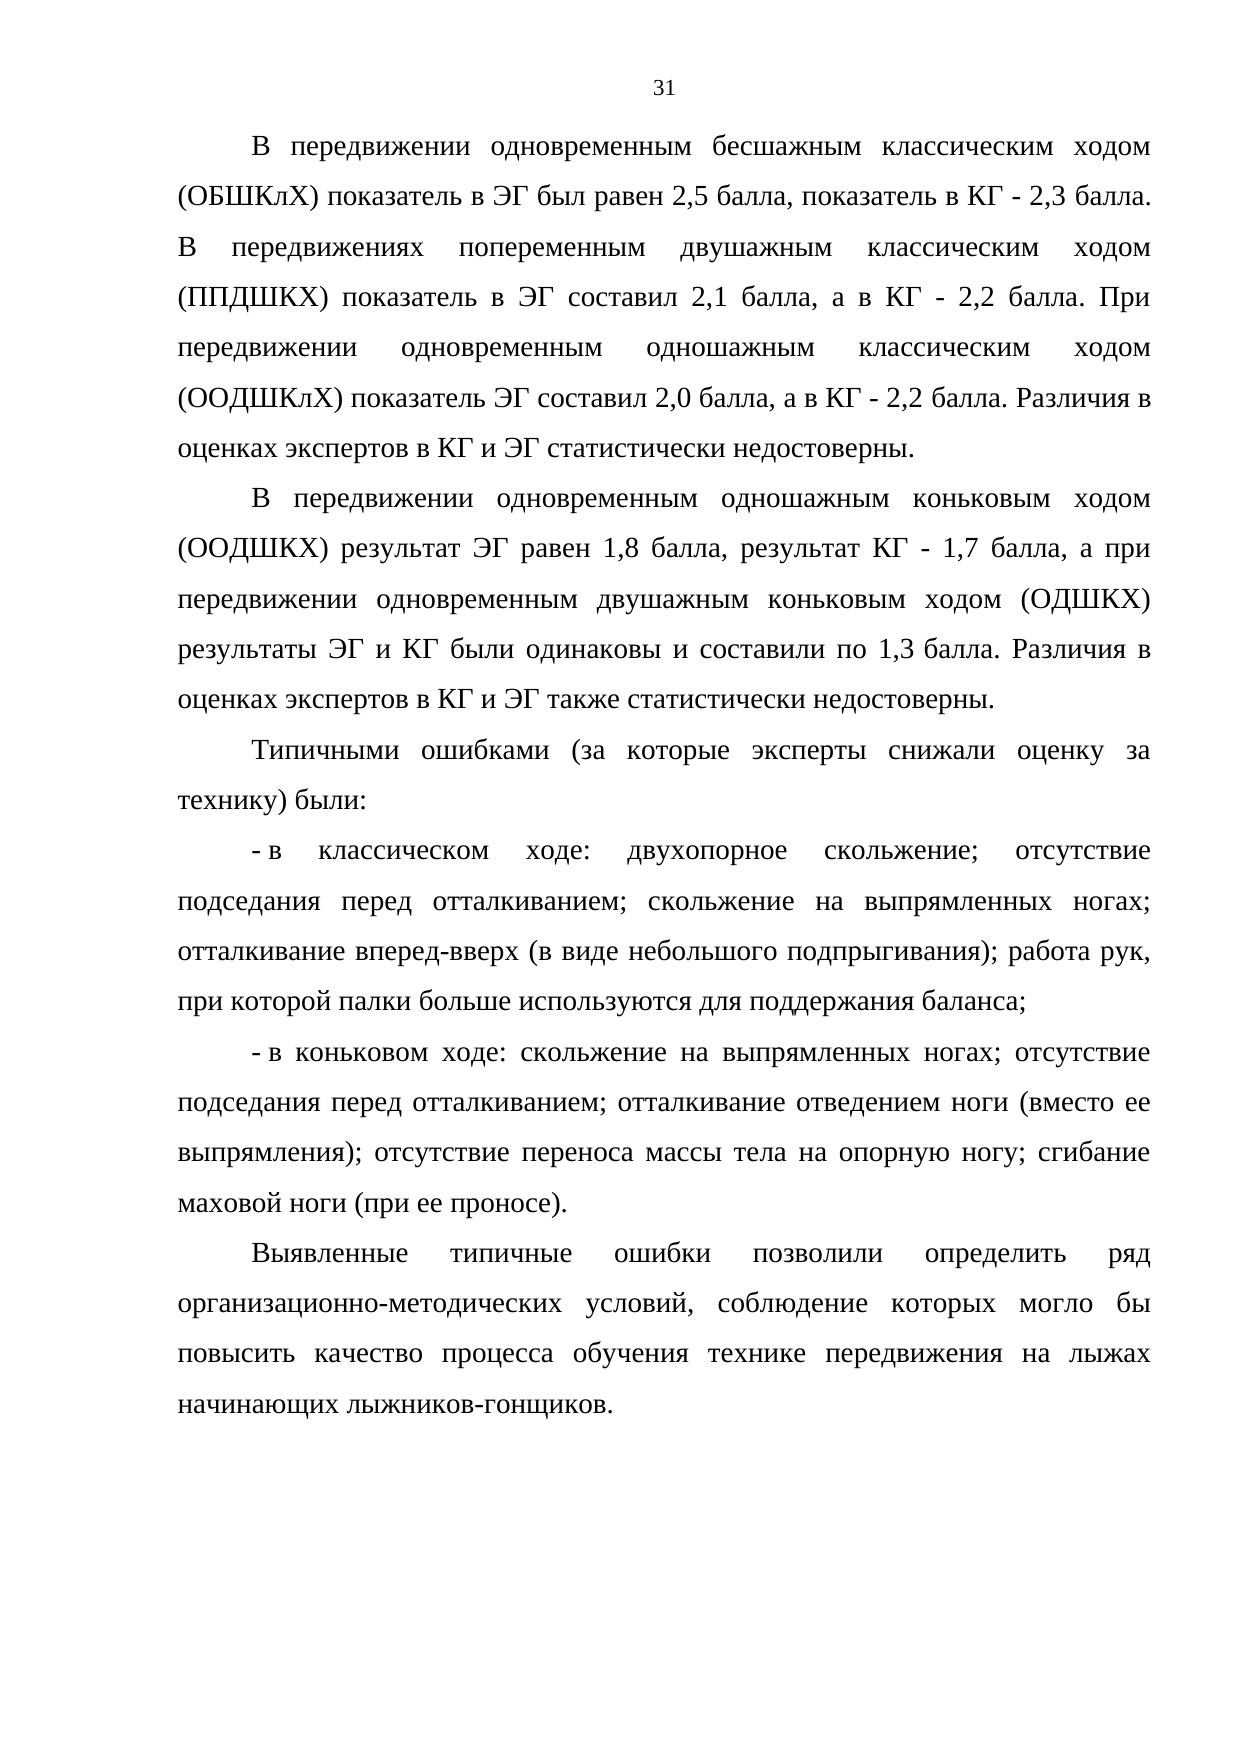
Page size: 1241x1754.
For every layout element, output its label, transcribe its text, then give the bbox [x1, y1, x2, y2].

text Типичными ошибками (за которые эксперты снижали оценку за технику) были: [177, 732, 1152, 816]
text - в классическом ходе: двухопорное скольжение; отсутствие подседания перед отталкиванием; скольжение на выпрямленных ногах; отталкивание вперед-вверх (в виде небольшого подпрыгивания); работа рук, при которой палки больше используются для поддержания баланса; [177, 832, 1152, 1017]
text В передвижении одновременным бесшажным классическим ходом (ОБШКлХ) показатель в ЭГ был равен 2,5 балла, показатель в КГ - 2,3 балла. В передвижениях попеременным двушажным классическим ходом (ППДШКХ) показатель в ЭГ составил 2,1 балла, а в КГ - 2,2 балла. При передвижении одновременным одношажным классическим ходом (ООДШКлХ) показатель ЭГ составил 2,0 балла, а в КГ - 2,2 балла. Различия в оценках экспертов в КГ и ЭГ статистически недостоверны. [177, 128, 1152, 463]
text В передвижении одновременным одношажным коньковым ходом (ООДШКХ) результат ЭГ равен 1,8 балла, результат КГ - 1,7 балла, а при передвижении одновременным двушажным коньковым ходом (ОДШКХ) результаты ЭГ и КГ были одинаковы и составили по 1,3 балла. Различия в оценках экспертов в КГ и ЭГ также статистически недостоверны. [177, 480, 1152, 715]
text - в коньковом ходе: скольжение на выпрямленных ногах; отсутствие подседания перед отталкиванием; отталкивание отведением ноги (вместо ее выпрямления); отсутствие переноса массы тела на опорную ногу; сгибание маховой ноги (при ее проносе). [177, 1034, 1152, 1218]
text Выявленные типичные ошибки позволили определить ряд организационно-методических условий, соблюдение которых могло бы повысить качество процесса обучения технике передвижения на лыжах начинающих лыжников-гонщиков. [177, 1235, 1152, 1419]
